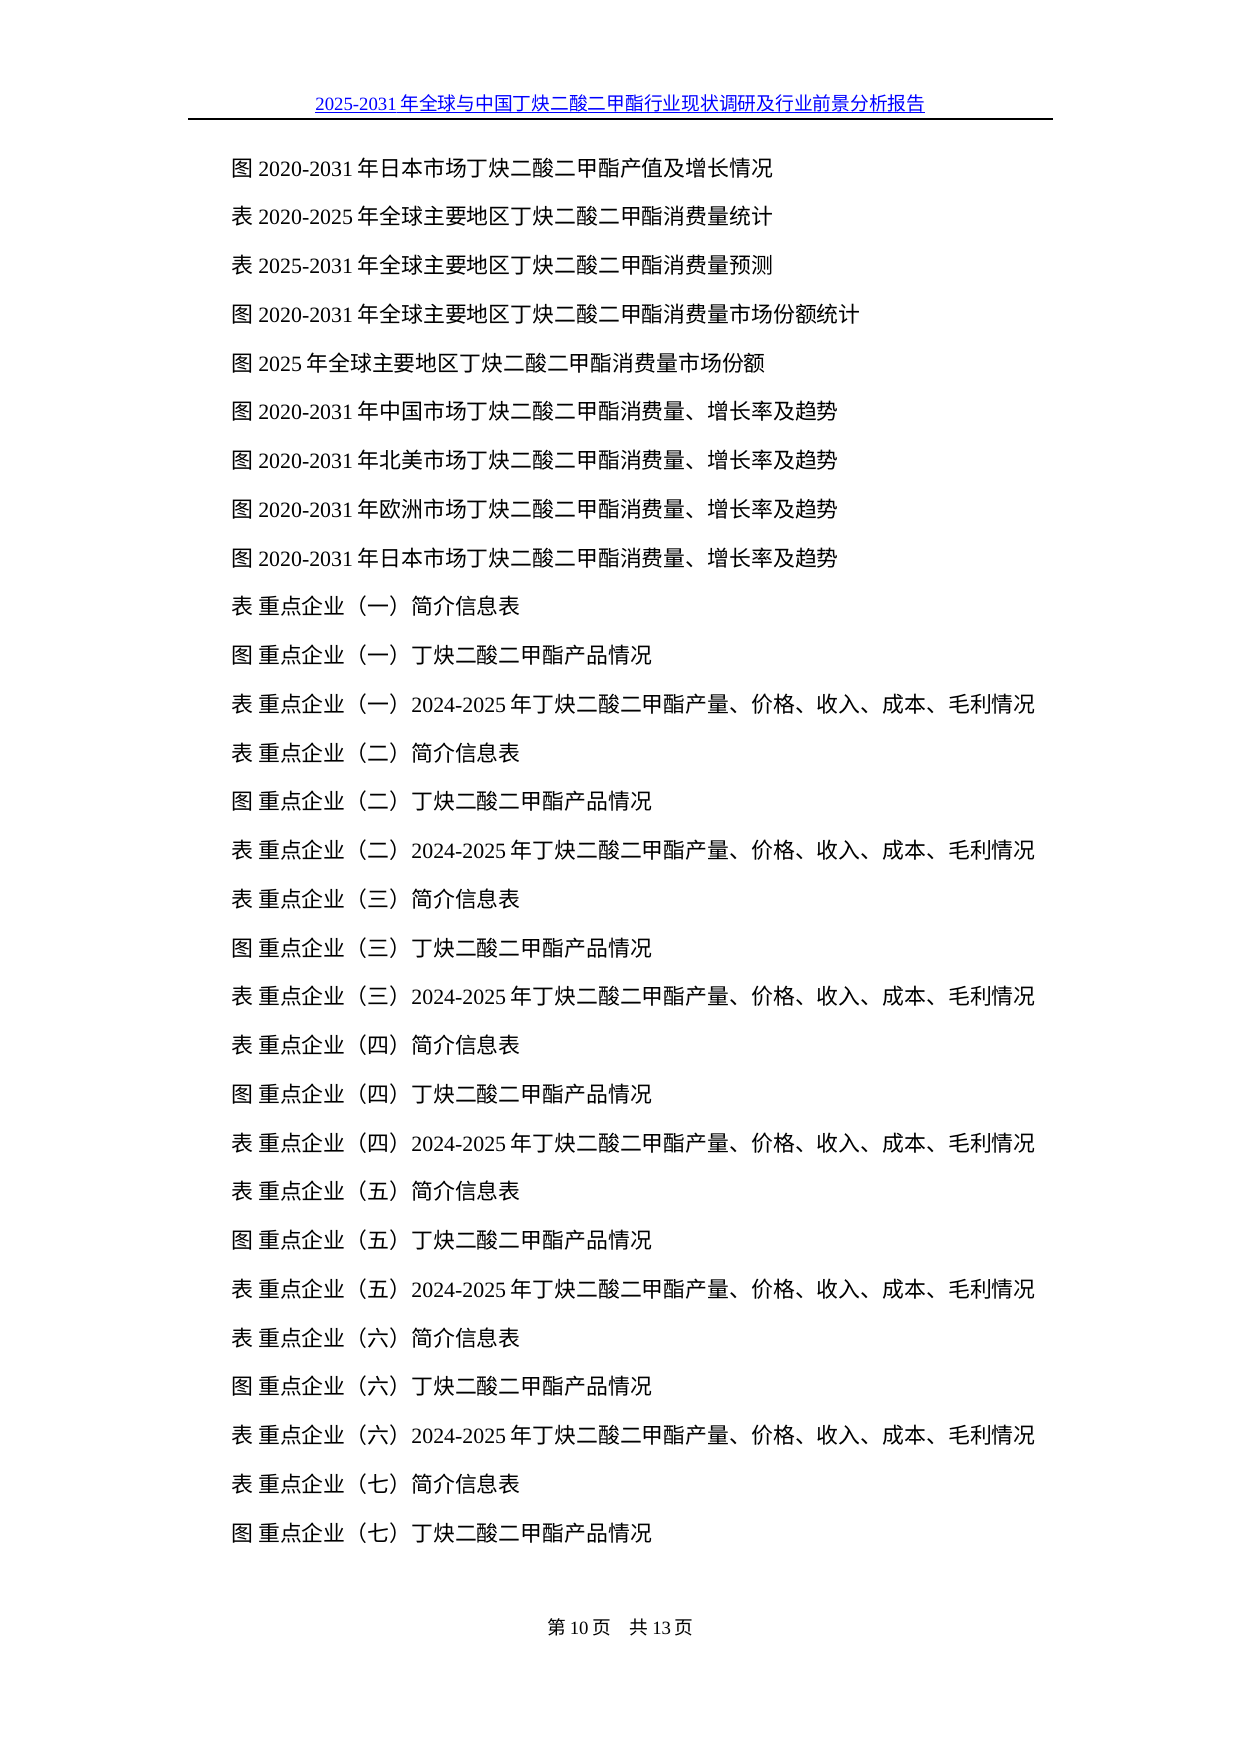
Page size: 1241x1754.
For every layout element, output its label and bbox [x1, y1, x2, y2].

text [187, 150, 1053, 1548]
